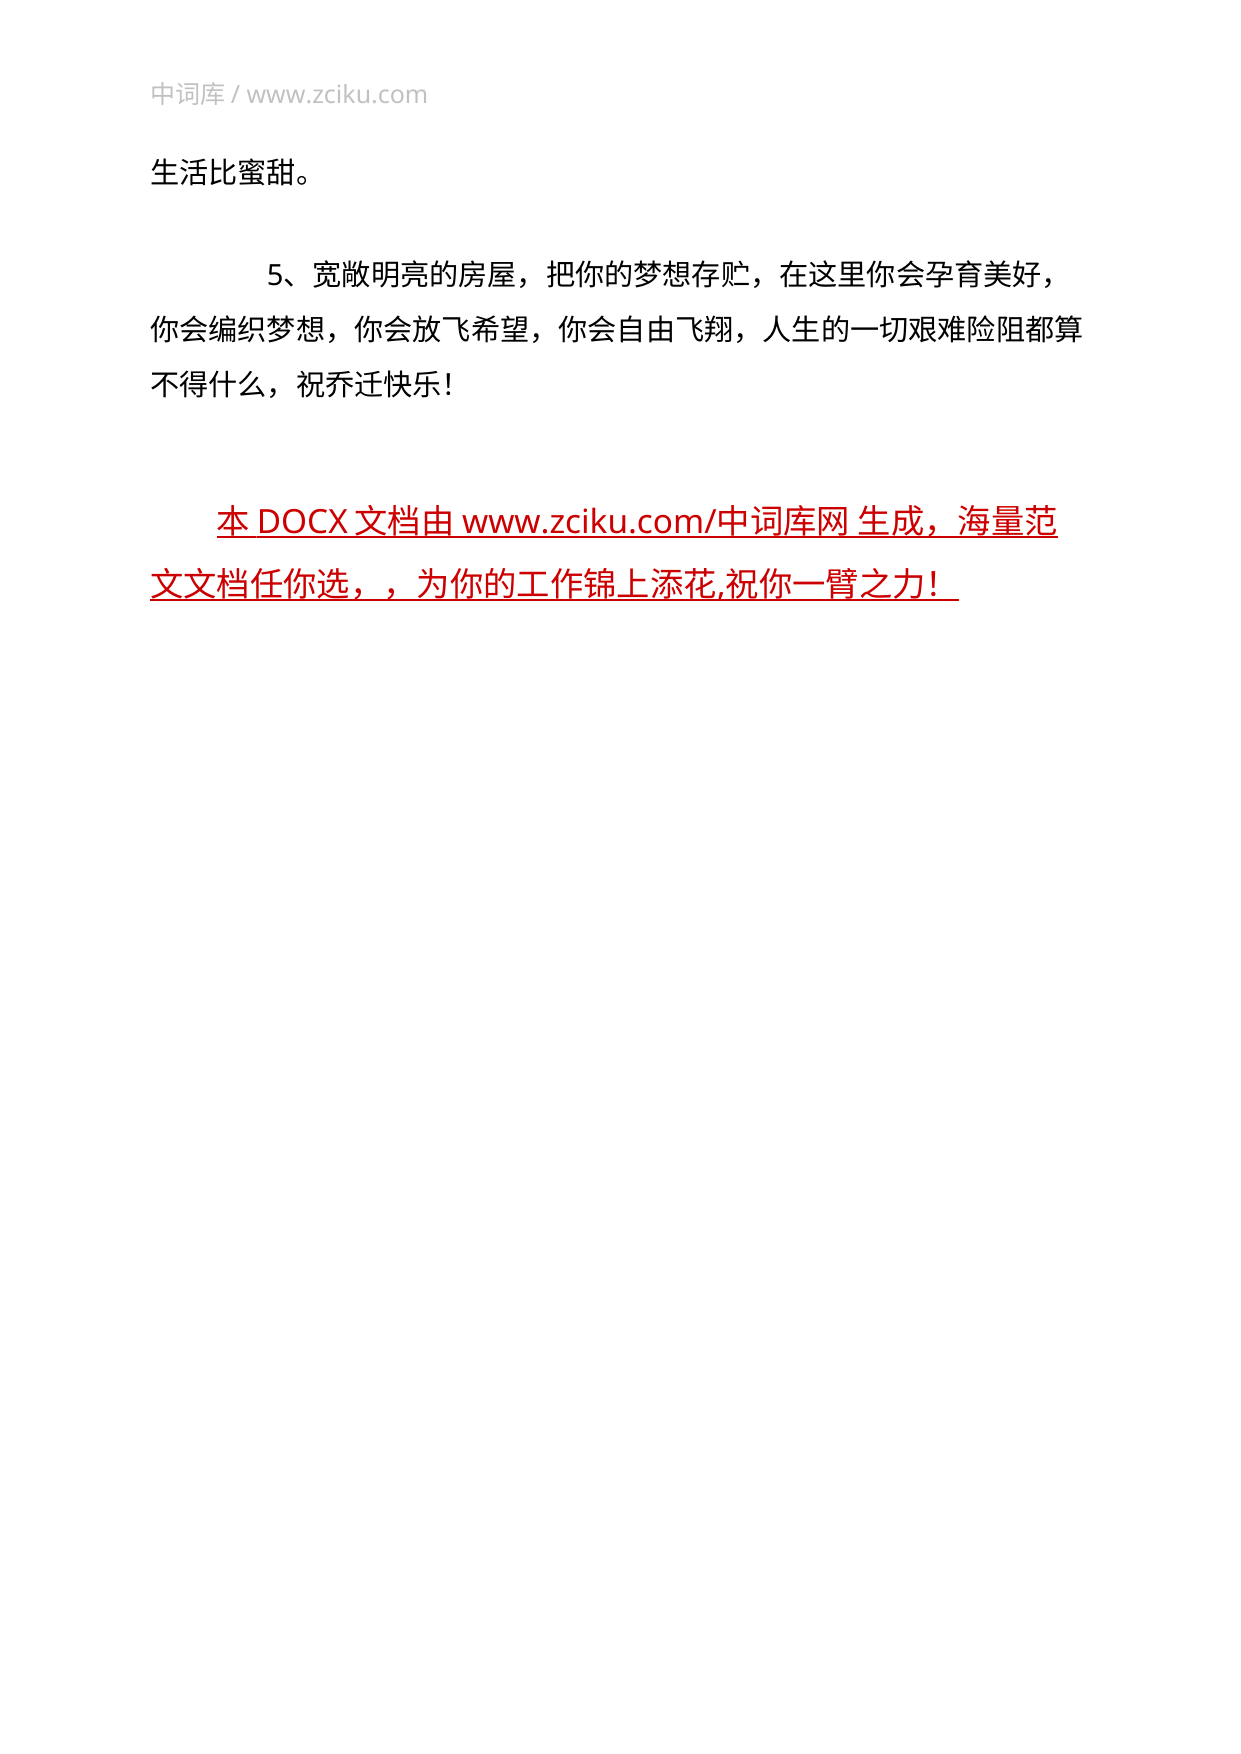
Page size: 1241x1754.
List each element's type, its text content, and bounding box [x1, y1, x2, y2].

text 5、宽敞明亮的房屋，把你的梦想存贮，在这里你会孕育美好，你会编织梦想，你会放飞希望，你会自由飞翔，人生的一切艰难险阻都算不得什么，祝乔迁快乐！ [150, 252, 1090, 404]
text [150, 150, 1090, 192]
text 本DOCX文档由 www.zciku.com/中词库网 生成，海量范文文档任你选，，为你的工作锦上添花,祝你一臂之力！ [150, 495, 1090, 606]
